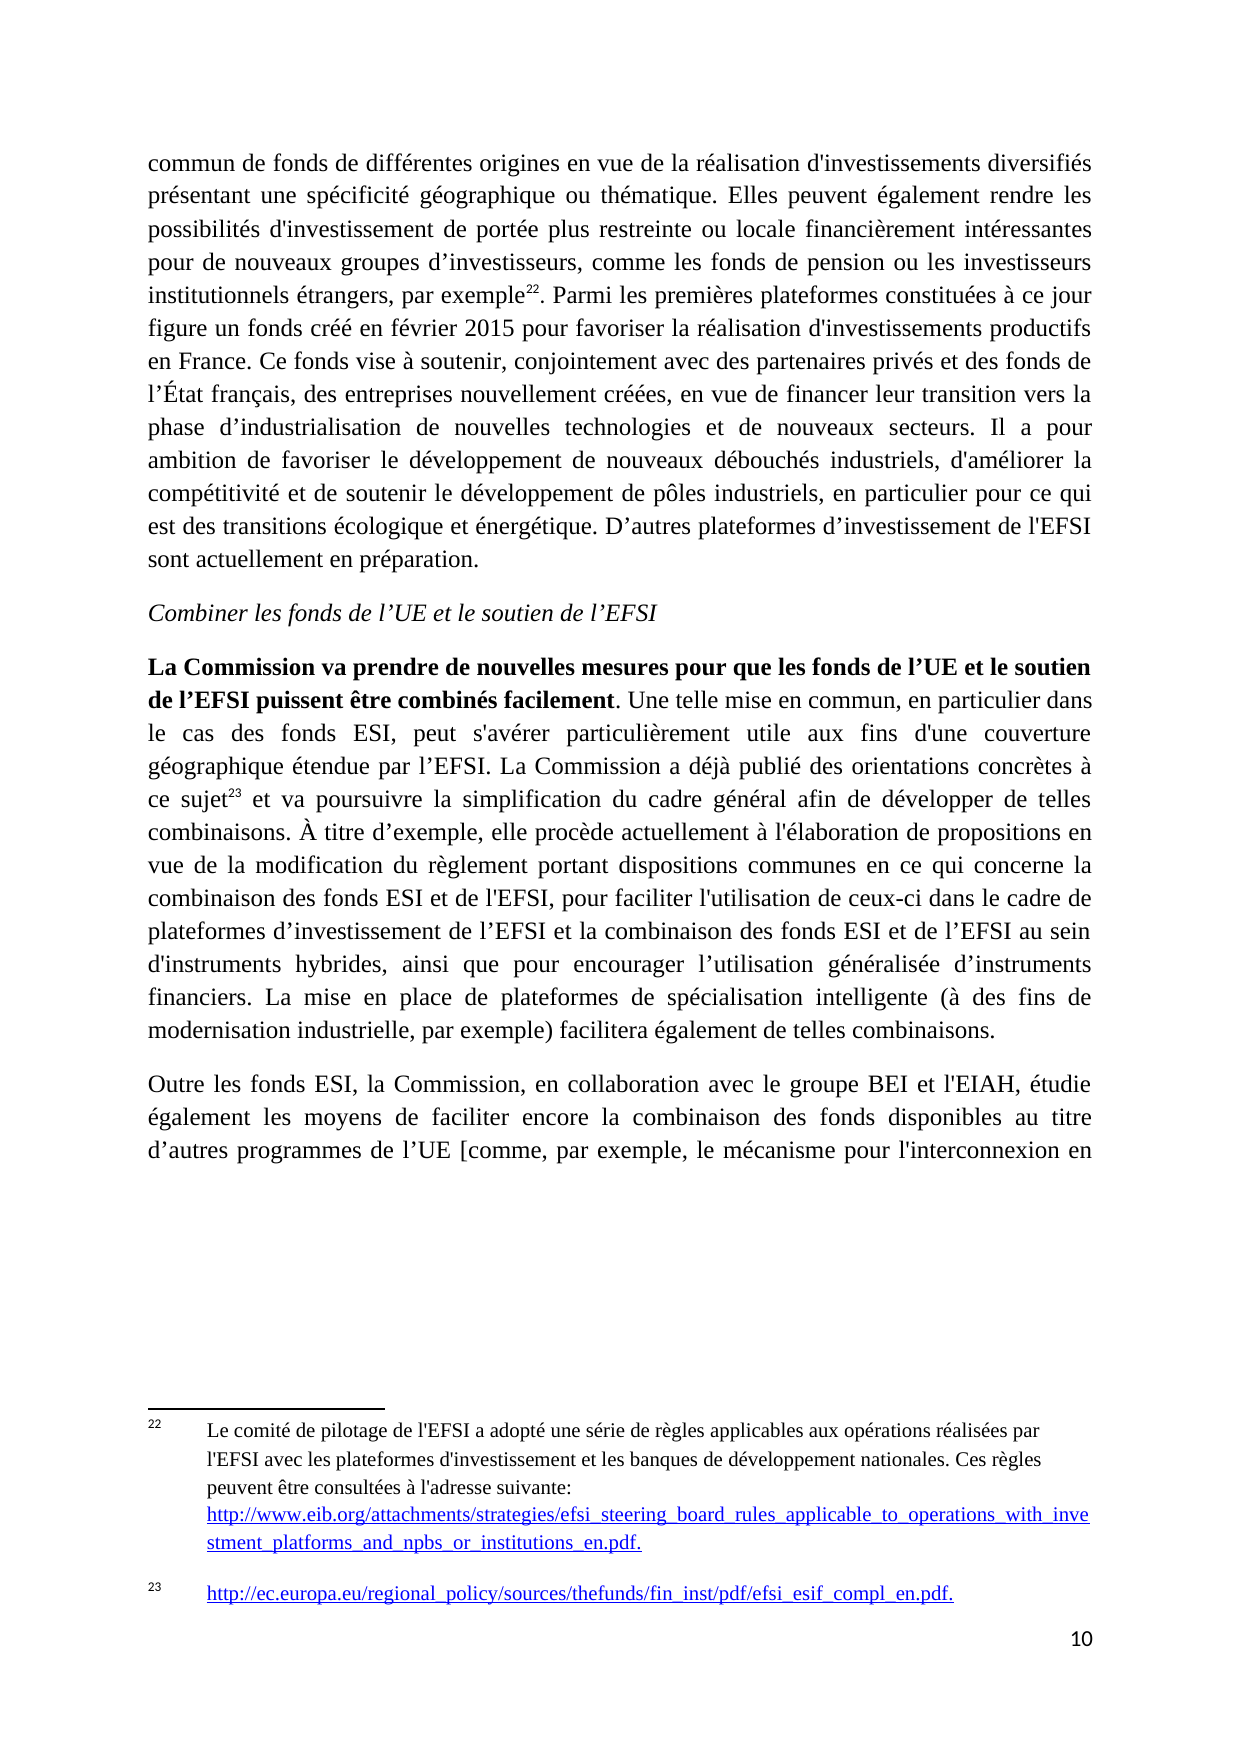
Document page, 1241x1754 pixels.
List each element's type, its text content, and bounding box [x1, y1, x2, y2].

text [148, 148, 1093, 573]
text La Commission va prendre de nouvelles mesures pour que les fonds de l’UE et le soutien de l’EFSI puissent être combinés facilement. Une telle mise en commun, en particulier dans le cas des fonds ESI, peut s'avérer particulièrement utile aux fins d'une couverture géographique étendue par l’EFSI. La Commission a déjà publié des orientations concrètes à ce sujet et va poursuivre la simplification du cadre général afin de développer de telles combinaisons. À titre d’exemple, elle procède actuellement à l'élaboration de propositions en vue de la modification du règlement portant dispositions communes en ce qui concerne la combinaison des fonds ESI et de l'EFSI, pour faciliter l'utilisation de ceux-ci dans le cadre de plateformes d’investissement de l’EFSI et la combinaison des fonds ESI et de l’EFSI au sein d'instruments hybrides, ainsi que pour encourager l’utilisation généralisée d’instruments financiers. La mise en place de plateformes de spécialisation intelligente (à des fins de modernisation industrielle, par exemple) facilitera également de telles combinaisons. [148, 652, 1093, 1044]
text Combiner les fonds de l’UE et le soutien de l’EFSI [148, 598, 1093, 627]
text Outre les fonds ESI, la Commission, en collaboration avec le groupe BEI et l'EIAH, étudie également les moyens de faciliter encore la combinaison des fonds disponibles au titre d’autres programmes de l’UE [comme, par exemple, le mécanisme pour l'interconnexion en Europe (MIE) ou Horizon 2020] avec les possibilités de soutien de l’EFSI, afin de débloquer des investissements supplémentaires. Une telle combinaison pourrait déboucher notamment sur des investissements supplémentaires réalisés par l’intermédiaire des plateformes d’investissement, des instruments de partage des risques pour les PME, ainsi que des projets à haute valeur ajoutée au niveau de l’UE. [148, 1069, 1093, 1164]
